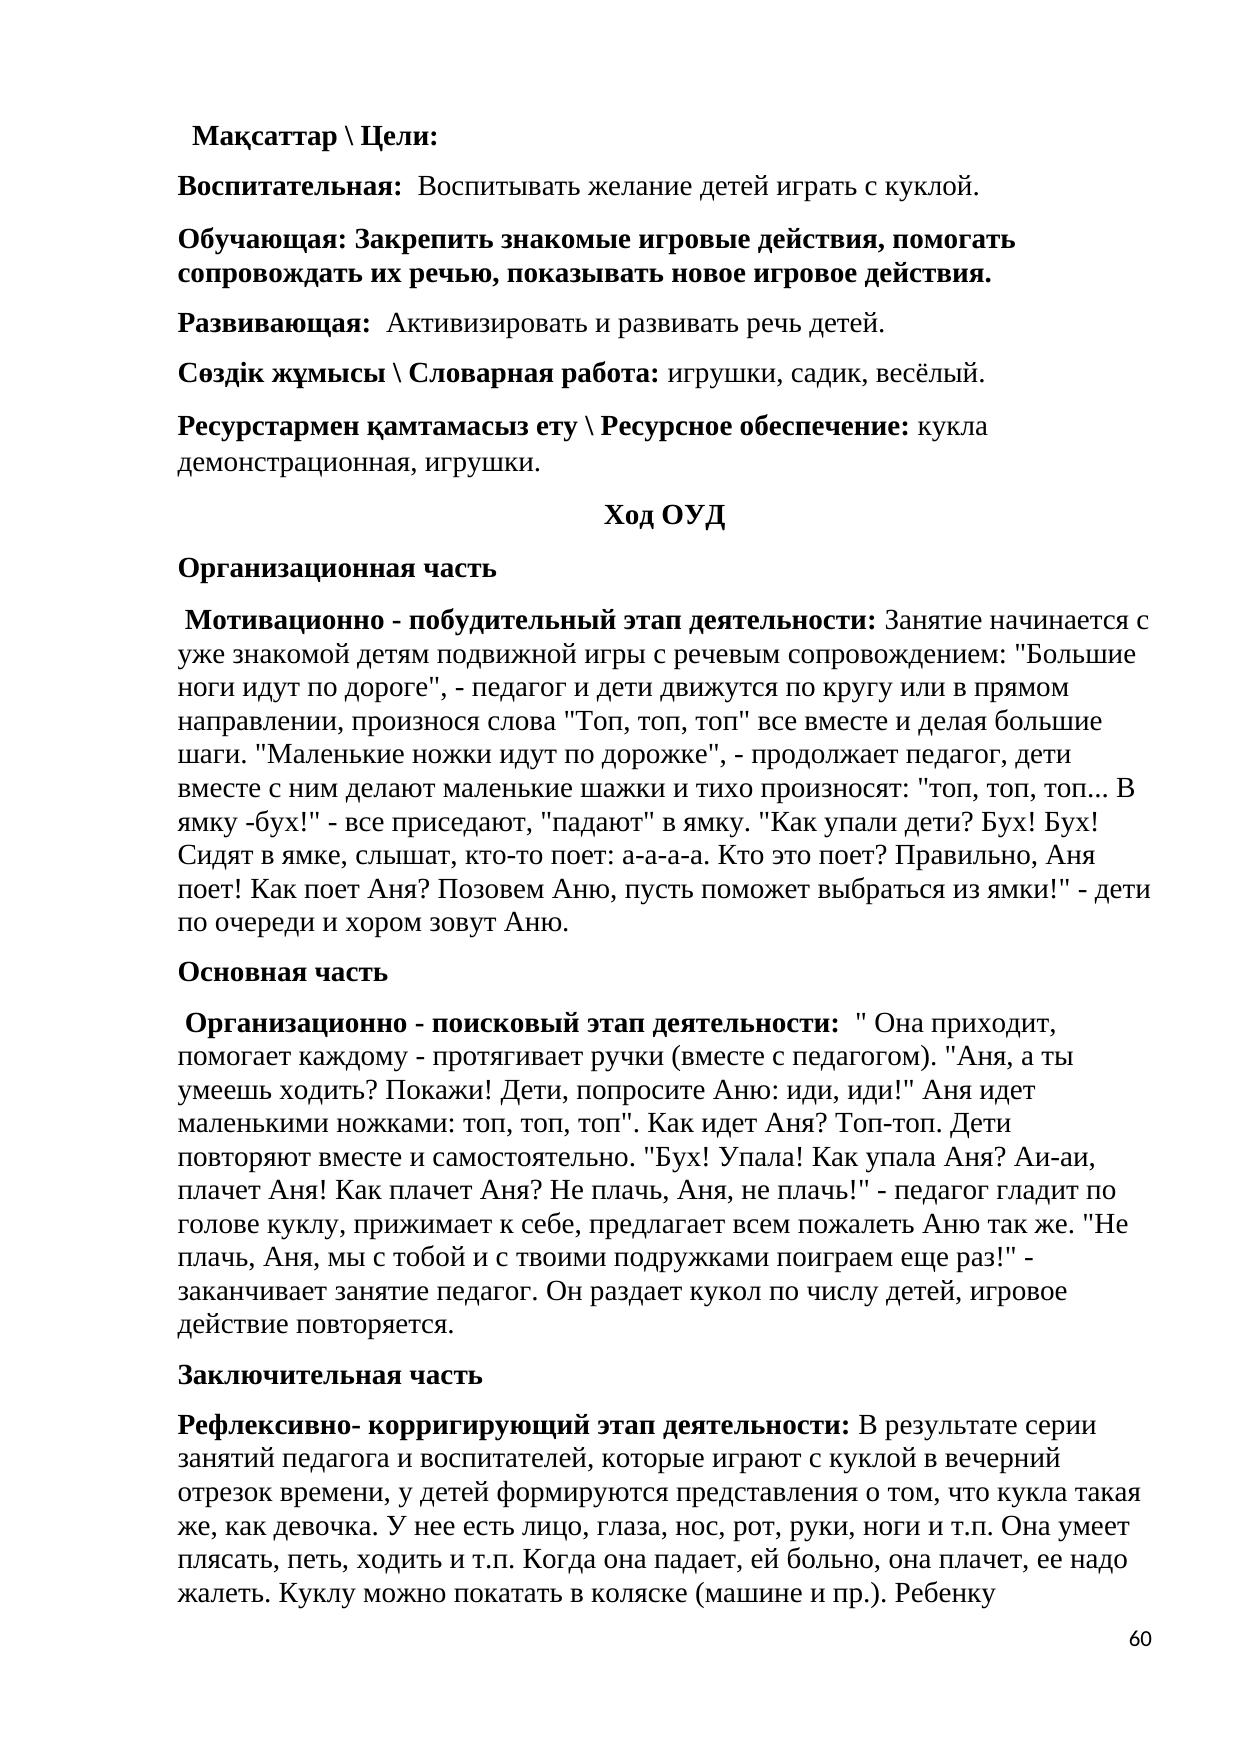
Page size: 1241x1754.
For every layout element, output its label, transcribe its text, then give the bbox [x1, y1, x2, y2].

text Развивающая: Активизировать и развивать речь детей. [177, 305, 1152, 338]
text Заключительная часть [177, 1357, 1152, 1390]
text Мотивационно - побудительный этап деятельности: Занятие начинается с уже знакомой детям подвижной игры с речевым сопровождением: "Большие ноги идут по дороге", - педагог и дети движутся по кругу или в прямом направлении, произнося слова "Топ, топ, топ" все вместе и делая большие шаги. "Маленькие ножки идут по дорожке", - продолжает педагог, дети вместе с ним делают маленькие шажки и тихо произносят: "топ, топ, топ... В ямку -бух!" - все приседают, "падают" в ямку. "Как упали дети? Бух! Бух! Сидят в ямке, слышат, кто-то поет: а-а-а-а. Кто это поет? Правильно, Аня поет! Как поет Аня? Позовем Аню, пусть поможет выбраться из ямки!" - дети по очереди и хором зовут Аню. [177, 602, 1152, 938]
text Мақсаттар \ Цели: [177, 118, 1152, 152]
text Организационно - поисковый этап деятельности: " Она приходит, помогает каждому - протягивает ручки (вместе с педагогом). "Аня, а ты умеешь ходить? Покажи! Дети, попросите Аню: иди, иди!" Аня идет маленькими ножками: топ, топ, топ". Как идет Аня? Топ-топ. Дети повторяют вместе и самостоятельно. "Бух! Упала! Как упала Аня? Аи-аи, плачет Аня! Как плачет Аня? Не плачь, Аня, не плачь!" - педагог гладит по голове куклу, прижимает к себе, предлагает всем пожалеть Аню так же. "Не плачь, Аня, мы с тобой и с твоими подружками поиграем еще раз!" - заканчивает занятие педагог. Он раздает кукол по числу детей, игровое действие повторяется. [177, 1005, 1152, 1340]
text Сөздік жұмысы \ Словарная работа: игрушки, садик, весёлый. [177, 355, 1152, 389]
text Обучающая: Закрепить знакомые игровые действия, помогать сопровождать их речью, показывать новое игровое действия. [177, 221, 1152, 288]
text Основная часть [177, 954, 1152, 988]
text Ресурстармен қамтамасыз ету \ Ресурсное обеспечение: кукла демонстрационная, игрушки. [177, 408, 1152, 478]
text Ход ОУД [177, 497, 1152, 530]
text Воспитательная: Воспитывать желание детей играть с куклой. [177, 168, 1152, 202]
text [177, 1407, 1152, 1608]
text Организационная часть [177, 550, 1152, 583]
